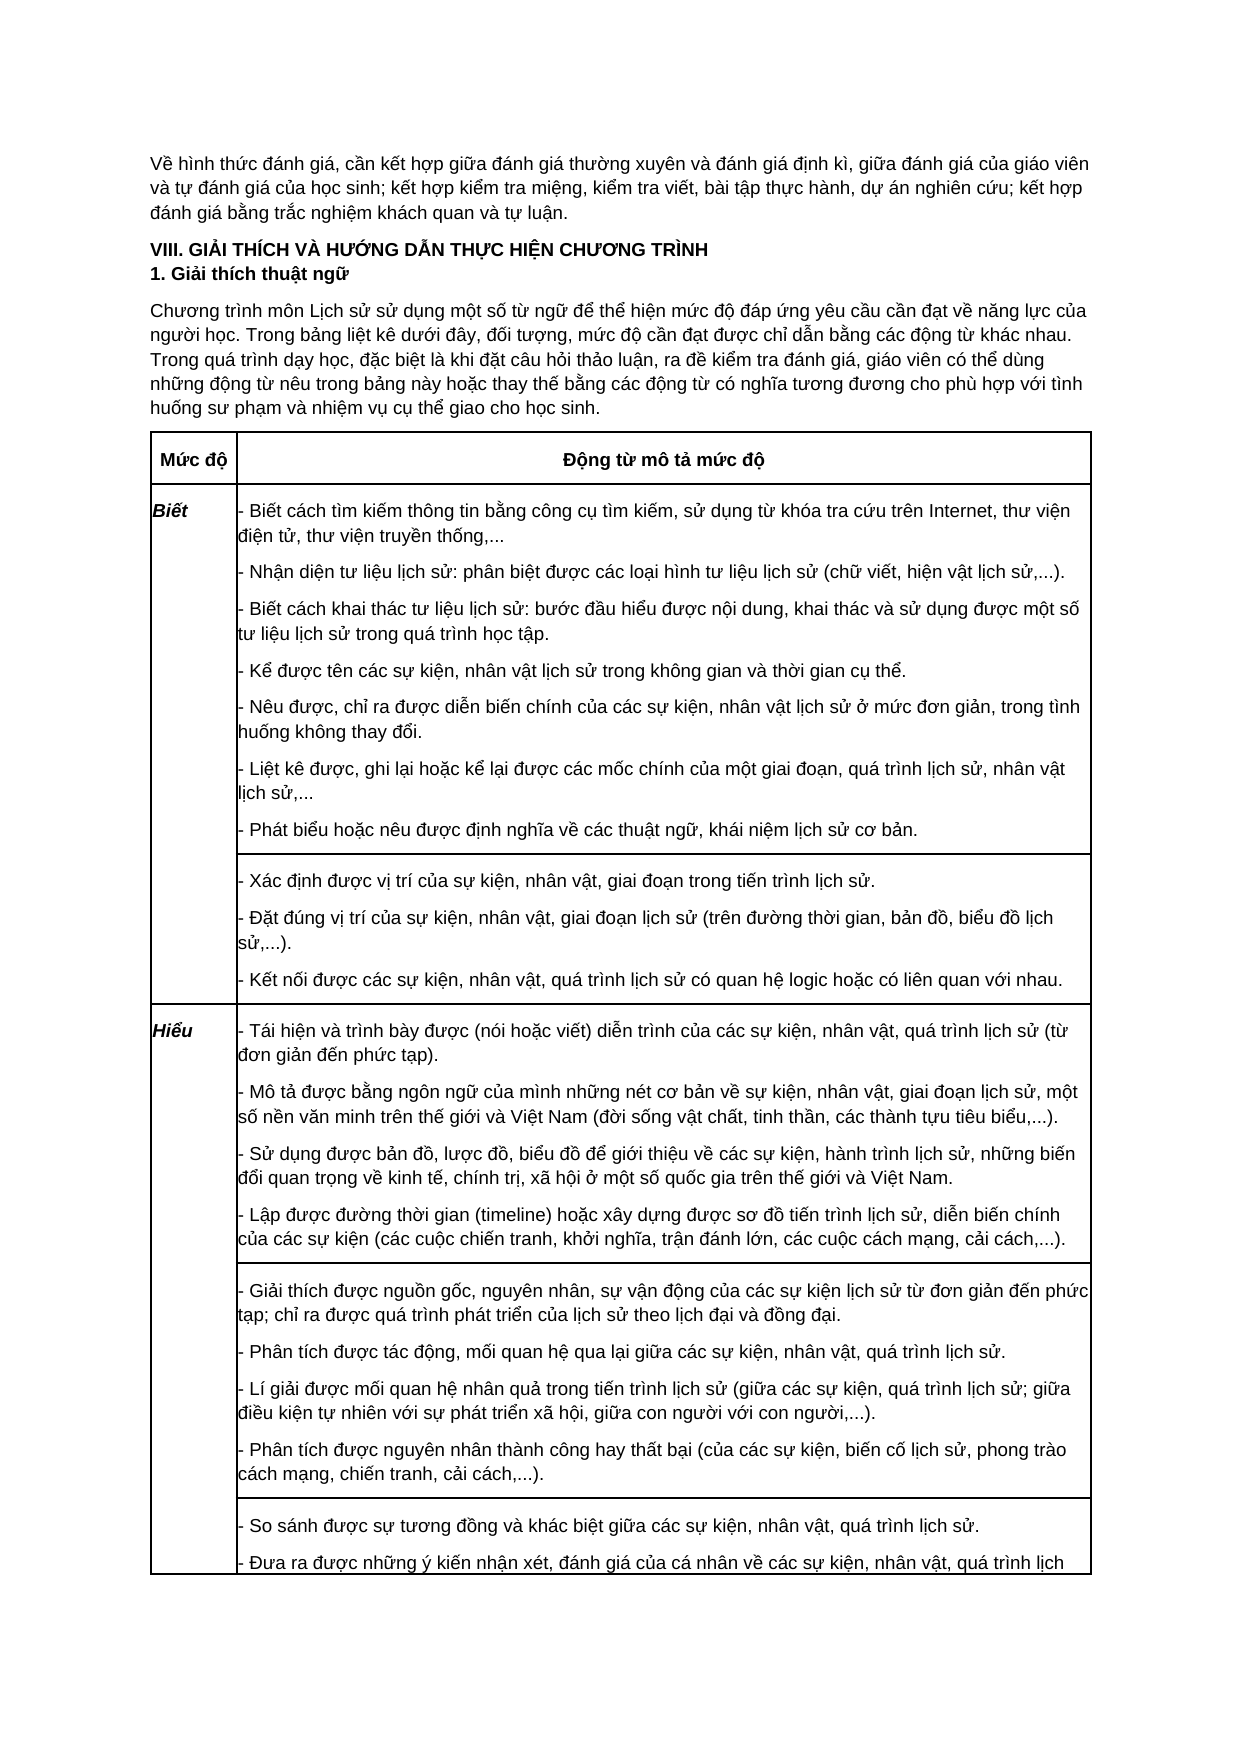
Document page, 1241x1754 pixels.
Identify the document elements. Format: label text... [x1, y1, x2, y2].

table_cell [238, 1499, 1090, 1573]
table_cell - Biết cách tìm kiếm thông tin bằng công cụ tìm kiếm, sử dụng từ khóa tra cứu trên Internet, thư viện điện tử, thư viện truyền thống,... - Nhận diện tư liệu lịch sử: phân biệt được các loại hình tư liệu lịch sử (chữ viết, hiện vật lịch sử,...). - Biết cách khai thác tư liệu lịch sử: bước đầu hiểu được nội dung, khai thác và sử dụng được một số tư liệu lịch sử trong quá trình học tập. - Kể được tên các sự kiện, nhân vật lịch sử trong không gian và thời gian cụ thể. - Nêu được, chỉ ra được diễn biến chính của các sự kiện, nhân vật lịch sử ở mức đơn giản, trong tình huống không thay đổi. - Liệt kê được, ghi lại hoặc kể lại được các mốc chính của một giai đoạn, quá trình lịch sử, nhân vật lịch sử,... - Phát biểu hoặc nêu được định nghĩa về các thuật ngữ, khái niệm lịch sử cơ bản. [238, 485, 1090, 853]
text Chương trình môn Lịch sử sử dụng một số từ ngữ để thể hiện mức độ đáp ứng yêu cầu cần đạt về năng lực của người học. Trong bảng liệt kê dưới đây, đối tượng, mức độ cần đạt được chỉ dẫn bằng các động từ khác nhau. Trong quá trình dạy học, đặc biệt là khi đặt câu hỏi thảo luận, ra đề kiểm tra đánh giá, giáo viên có thể dùng những động từ nêu trong bảng này hoặc thay thế bằng các động từ có nghĩa tương đương cho phù hợp với tình huống sư phạm và nhiệm vụ cụ thể giao cho học sinh. [150, 297, 1090, 419]
table_cell - Giải thích được nguồn gốc, nguyên nhân, sự vận động của các sự kiện lịch sử từ đơn giản đến phức tạp; chỉ ra được quá trình phát triển của lịch sử theo lịch đại và đồng đại. - Phân tích được tác động, mối quan hệ qua lại giữa các sự kiện, nhân vật, quá trình lịch sử. - Lí giải được mối quan hệ nhân quả trong tiến trình lịch sử (giữa các sự kiện, quá trình lịch sử; giữa điều kiện tự nhiên với sự phát triển xã hội, giữa con người với con người,...). - Phân tích được nguyên nhân thành công hay thất bại (của các sự kiện, biến cố lịch sử, phong trào cách mạng, chiến tranh, cải cách,...). [238, 1264, 1090, 1497]
text VIII. GIẢI THÍCH VÀ HƯỚNG DẪN THỰC HIỆN CHƯƠNG TRÌNH [150, 236, 1090, 260]
text Về hình thức đánh giá, cần kết hợp giữa đánh giá thường xuyên và đánh giá định kì, giữa đánh giá của giáo viên và tự đánh giá của học sinh; kết hợp kiểm tra miệng, kiểm tra viết, bài tập thực hành, dự án nghiên cứu; kết hợp đánh giá bằng trắc nghiệm khách quan và tự luận. [150, 150, 1090, 223]
table_cell Hiểu [152, 1005, 236, 1573]
table_header Mức độ [152, 433, 236, 483]
table_header Động từ mô tả mức độ [238, 433, 1090, 483]
table_cell - Xác định được vị trí của sự kiện, nhân vật, giai đoạn trong tiến trình lịch sử. - Đặt đúng vị trí của sự kiện, nhân vật, giai đoạn lịch sử (trên đường thời gian, bản đồ, biểu đồ lịch sử,...). - Kết nối được các sự kiện, nhân vật, quá trình lịch sử có quan hệ logic hoặc có liên quan với nhau. [238, 855, 1090, 1002]
text 1. Giải thích thuật ngữ [150, 260, 1090, 284]
table_cell Biết [152, 485, 236, 1002]
table_cell - Tái hiện và trình bày được (nói hoặc viết) diễn trình của các sự kiện, nhân vật, quá trình lịch sử (từ đơn giản đến phức tạp). - Mô tả được bằng ngôn ngữ của mình những nét cơ bản về sự kiện, nhân vật, giai đoạn lịch sử, một số nền văn minh trên thế giới và Việt Nam (đời sống vật chất, tinh thần, các thành tựu tiêu biểu,...). - Sử dụng được bản đồ, lược đồ, biểu đồ để giới thiệu về các sự kiện, hành trình lịch sử, những biến đổi quan trọng về kinh tế, chính trị, xã hội ở một số quốc gia trên thế giới và Việt Nam. - Lập được đường thời gian (timeline) hoặc xây dựng được sơ đồ tiến trình lịch sử, diễn biến chính của các sự kiện (các cuộc chiến tranh, khởi nghĩa, trận đánh lớn, các cuộc cách mạng, cải cách,...). [238, 1005, 1090, 1262]
